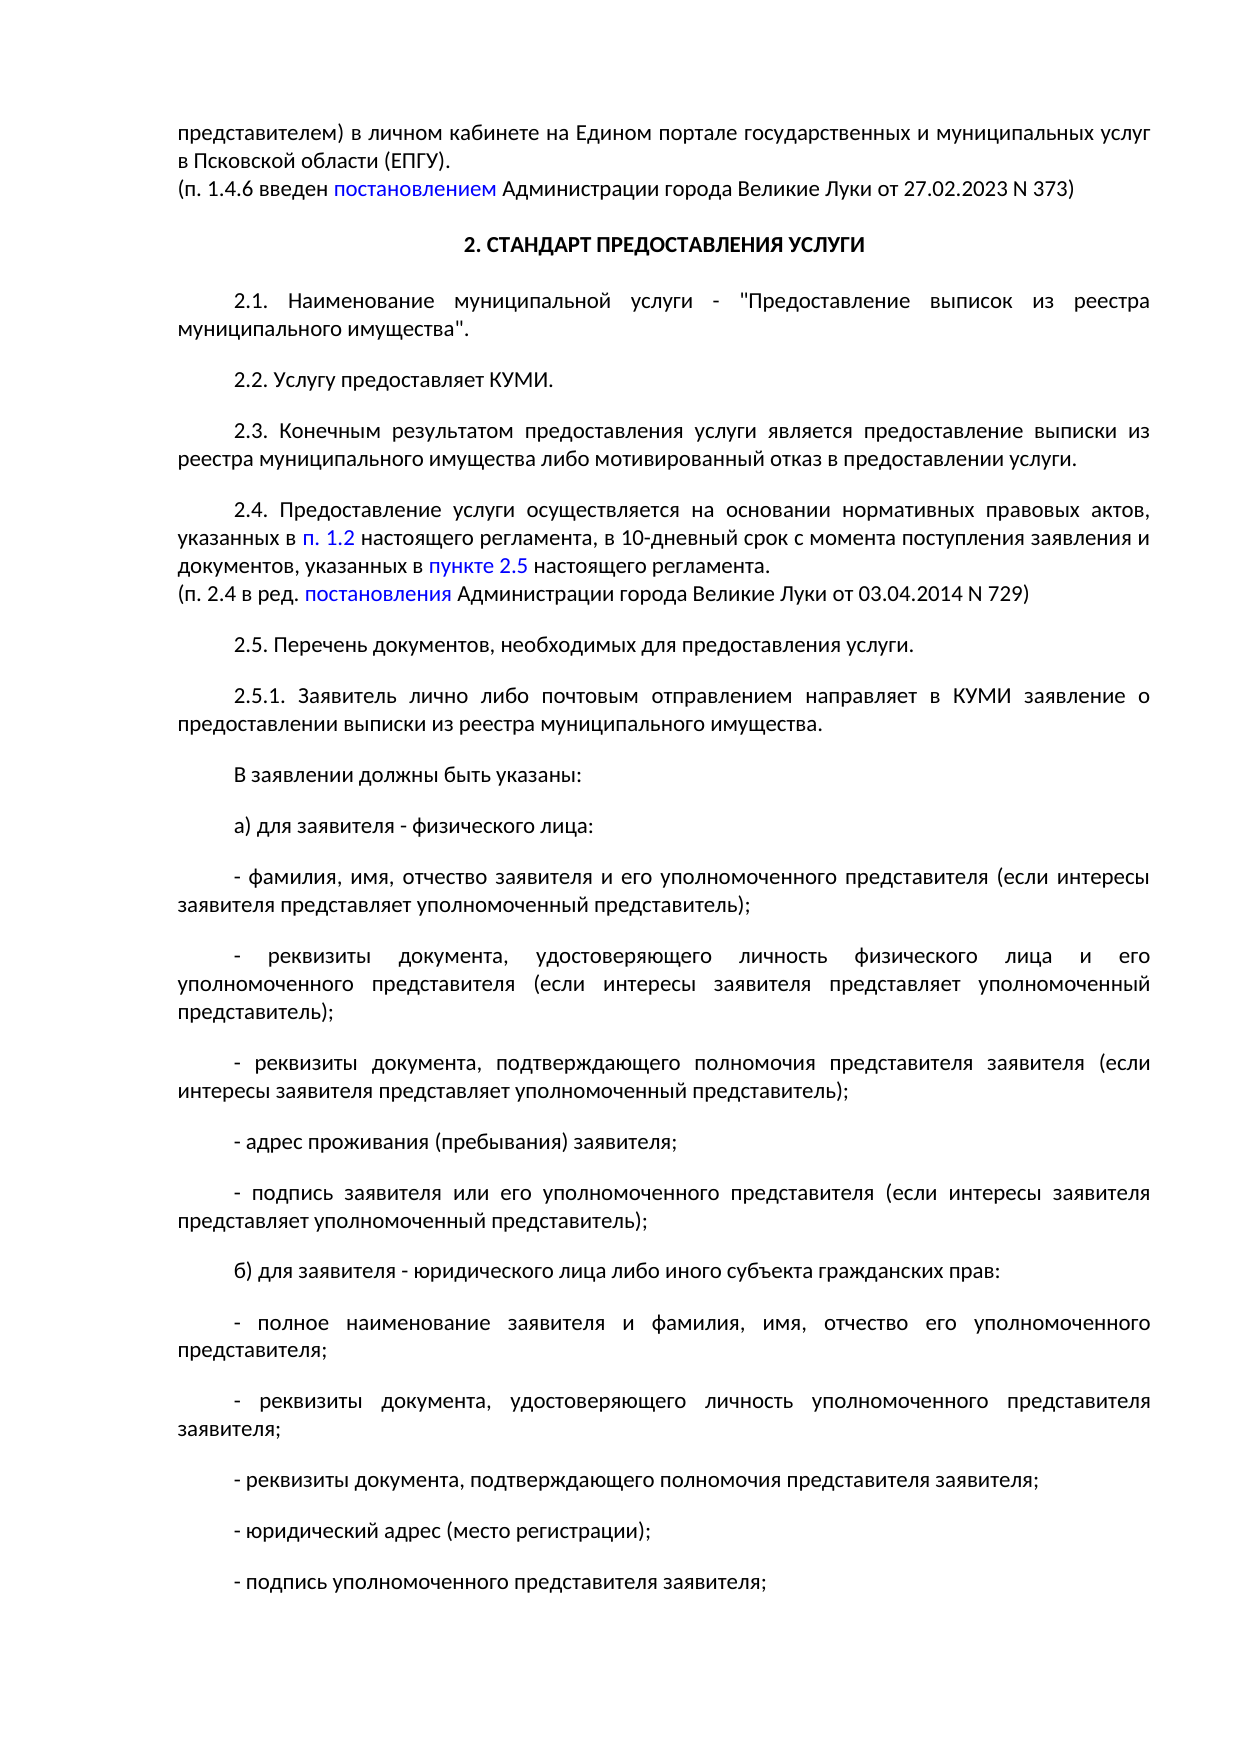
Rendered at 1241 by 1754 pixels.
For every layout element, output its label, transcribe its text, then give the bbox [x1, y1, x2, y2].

text б) для заявителя - юридического лица либо иного субъекта гражданских прав: [177, 1257, 1152, 1285]
text - полное наименование заявителя и фамилия, имя, отчество его уполномоченного представителя; [177, 1308, 1152, 1364]
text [177, 118, 1152, 174]
text - реквизиты документа, подтверждающего полномочия представителя заявителя (если интересы заявителя представляет уполномоченный представитель); [177, 1048, 1152, 1104]
text - фамилия, имя, отчество заявителя и его уполномоченного представителя (если интересы заявителя представляет уполномоченный представитель); [177, 862, 1152, 918]
text - подпись заявителя или его уполномоченного представителя (если интересы заявителя представляет уполномоченный представитель); [177, 1178, 1152, 1234]
text 2.1. Наименование муниципальной услуги - "Предоставление выписок из реестра муниципального имущества". [177, 286, 1152, 342]
text - реквизиты документа, удостоверяющего личность физического лица и его уполномоченного представителя (если интересы заявителя представляет уполномоченный представитель); [177, 941, 1152, 1025]
title 2. СТАНДАРТ ПРЕДОСТАВЛЕНИЯ УСЛУГИ [177, 230, 1152, 258]
text - юридический адрес (место регистрации); [177, 1516, 1152, 1544]
text 2.3. Конечным результатом предоставления услуги является предоставление выписки из реестра муниципального имущества либо мотивированный отказ в предоставлении услуги. [177, 416, 1152, 472]
text (п. 2.4 в ред. постановления Администрации города Великие Луки от 03.04.2014 N 729) [177, 579, 1152, 607]
text 2.2. Услугу предоставляет КУМИ. [177, 365, 1152, 393]
text а) для заявителя - физического лица: [177, 811, 1152, 839]
text В заявлении должны быть указаны: [177, 760, 1152, 788]
text (п. 1.4.6 введен постановлением Администрации города Великие Луки от 27.02.2023 N 373) [177, 174, 1152, 202]
text - подпись уполномоченного представителя заявителя; [177, 1567, 1152, 1595]
text - реквизиты документа, подтверждающего полномочия представителя заявителя; [177, 1466, 1152, 1493]
text - реквизиты документа, удостоверяющего личность уполномоченного представителя заявителя; [177, 1387, 1152, 1443]
text 2.5. Перечень документов, необходимых для предоставления услуги. [177, 630, 1152, 658]
text - адрес проживания (пребывания) заявителя; [177, 1127, 1152, 1155]
text 2.5.1. Заявитель лично либо почтовым отправлением направляет в КУМИ заявление о предоставлении выписки из реестра муниципального имущества. [177, 681, 1152, 737]
text 2.4. Предоставление услуги осуществляется на основании нормативных правовых актов, указанных в п. 1.2 настоящего регламента, в 10-дневный срок с момента поступления заявления и документов, указанных в пункте 2.5 настоящего регламента. [177, 495, 1152, 579]
